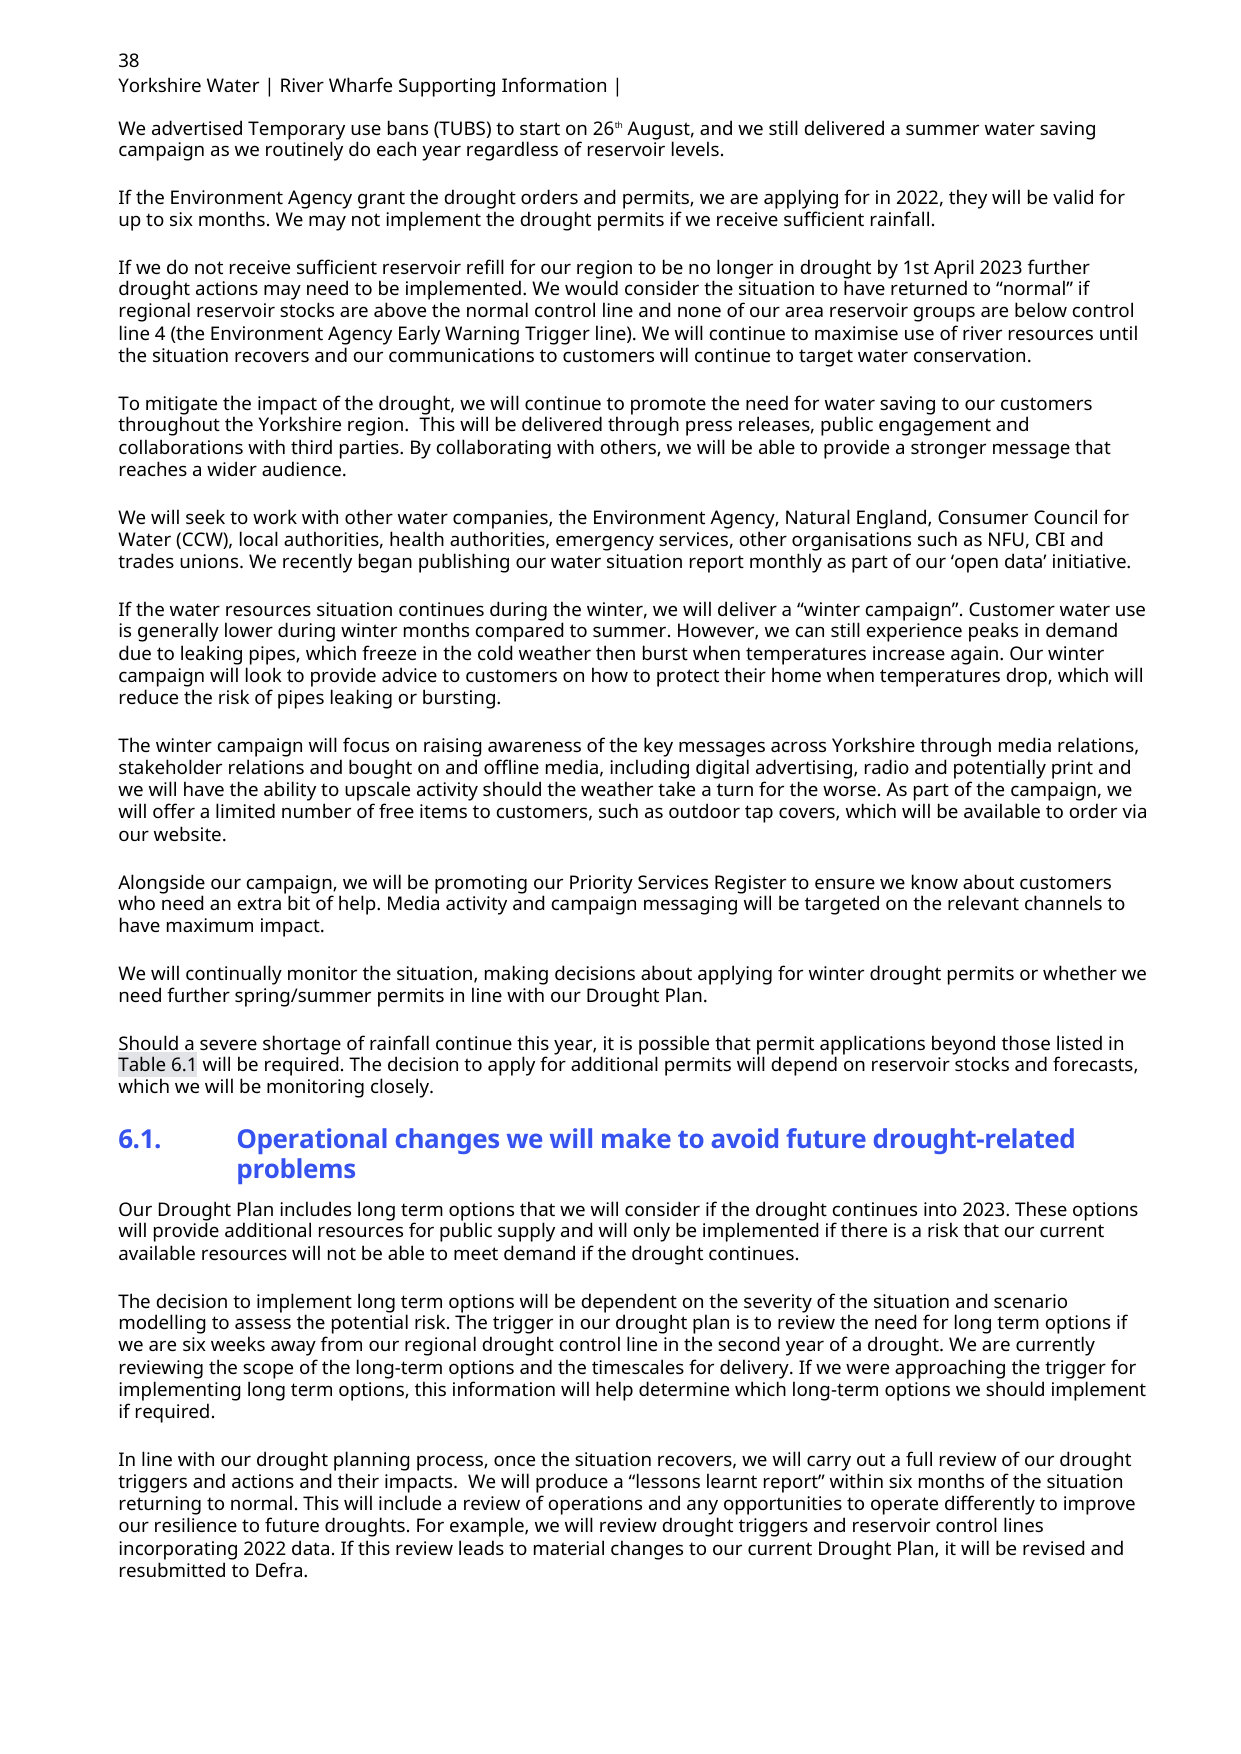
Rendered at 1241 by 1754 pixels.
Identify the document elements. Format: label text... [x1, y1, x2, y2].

text If we do not receive sufficient reservoir refill for our region to be no longer in drought by 1st April 2023 further drought actions may need to be implemented. We would consider the situation to have returned to “normal” if regional reservoir stocks are above the normal control line and none of our area reservoir groups are below control line 4 (the Environment Agency Early Warning Trigger line). We will continue to maximise use of river resources until the situation recovers and our communications to customers will continue to target water conservation. [118, 256, 1152, 368]
text Our Drought Plan includes long term options that we will consider if the drought continues into 2023. These options will provide additional resources for public supply and will only be implemented if there is a risk that our current available resources will not be able to meet demand if the drought continues. [118, 1199, 1152, 1265]
text In line with our drought planning process, once the situation recovers, we will carry out a full review of our drought triggers and actions and their impacts. We will produce a “lessons learnt report” within six months of the situation returning to normal. This will include a review of operations and any opportunities to operate differently to improve our resilience to future droughts. For example, we will review drought triggers and reservoir control lines incorporating 2022 data. If this review leads to material changes to our current Drought Plan, it will be revised and resubmitted to Defra. [118, 1449, 1152, 1583]
text We advertised Temporary use bans (TUBS) to start on 26th August, and we still delivered a summer water saving campaign as we routinely do each year regardless of reservoir levels. [118, 117, 1152, 162]
text We will continually monitor the situation, making decisions about applying for winter drought permits or whether we need further spring/summer permits in line with our Drought Plan. [118, 963, 1152, 1008]
text The winter campaign will focus on raising awareness of the key messages across Yorkshire through media relations, stakeholder relations and bought on and offline media, including digital advertising, radio and potentially print and we will have the ability to upscale activity should the weather take a turn for the worse. As part of the campaign, we will offer a limited number of free items to customers, such as outdoor tap covers, which will be available to order via our website. [118, 735, 1152, 846]
text Alongside our campaign, we will be promoting our Priority Services Register to ensure we know about customers who need an extra bit of help. Media activity and campaign messaging will be targeted on the relevant channels to have maximum impact. [118, 871, 1152, 938]
text To mitigate the impact of the drought, we will continue to promote the need for water saving to our customers throughout the Yorkshire region. This will be delivered through press releases, public engagement and collaborations with third parties. By collaborating with others, we will be able to provide a stronger message that reaches a wider audience. [118, 393, 1152, 482]
text If the Environment Agency grant the drought orders and permits, we are applying for in 2022, they will be valid for up to six months. We may not implement the drought permits if we receive sufficient rainfall. [118, 187, 1152, 231]
text If the water resources situation continues during the winter, we will deliver a “winter campaign”. Customer water use is generally lower during winter months compared to summer. However, we can still experience peaks in demand due to leaking pipes, which freeze in the cold weather then burst when temperatures increase again. Our winter campaign will look to provide advice to customers on how to protect their home when temperatures drop, which will reduce the risk of pipes leaking or bursting. [118, 599, 1152, 710]
subtitle Operational changes we will make to avoid future drought-related problems [118, 1124, 1152, 1186]
text We will seek to work with other water companies, the Environment Agency, Natural England, Consumer Council for Water (CCW), local authorities, health authorities, emergency services, other organisations such as NFU, CBI and trades unions. We recently began publishing our water situation report monthly as part of our ‘open data’ initiative. [118, 507, 1152, 574]
text Should a severe shortage of rainfall continue this year, it is possible that permit applications beyond those listed in Table 6.1 will be required. The decision to apply for additional permits will depend on reservoir stocks and forecasts, which we will be monitoring closely. [118, 1033, 1152, 1099]
text The decision to implement long term options will be dependent on the severity of the situation and scenario modelling to assess the potential risk. The trigger in our drought plan is to review the need for long term options if we are six weeks away from our regional drought control line in the second year of a drought. We are currently reviewing the scope of the long-term options and the timescales for delivery. If we were approaching the trigger for implementing long term options, this information will help determine which long-term options we should implement if required. [118, 1290, 1152, 1424]
